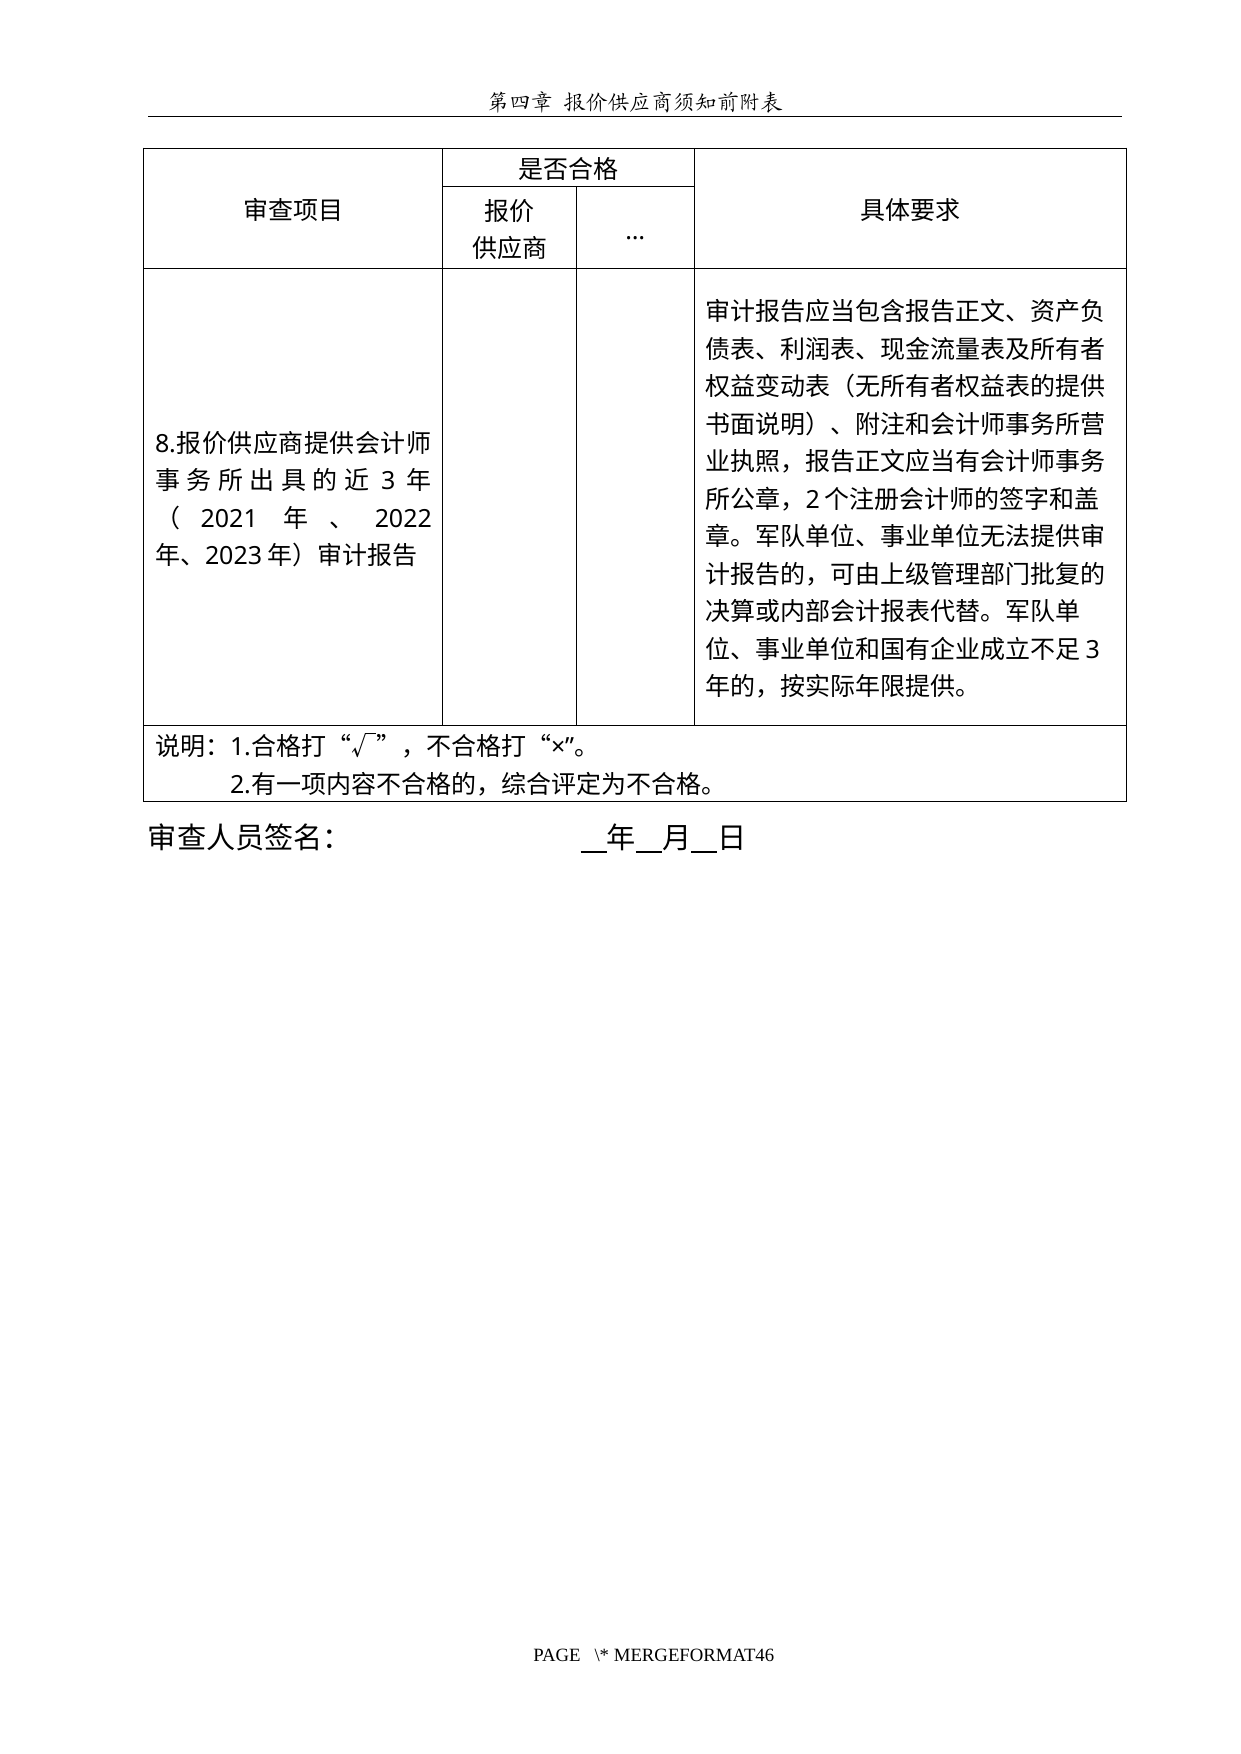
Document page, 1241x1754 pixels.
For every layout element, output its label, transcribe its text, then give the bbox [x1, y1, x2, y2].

table_cell 报价 供应商 [443, 187, 576, 268]
table_header 具体要求 [695, 149, 1126, 268]
table_cell [443, 269, 576, 724]
table_cell 8.报价供应商提供会计师事务所出具的近3年（2021年、2022年、2023年）审计报告 [144, 269, 442, 724]
text 审查人员签名： 年 月 日 [148, 802, 1122, 860]
table_cell [577, 269, 694, 724]
table_cell … [577, 187, 694, 268]
table_header 审查项目 [144, 149, 442, 268]
table_cell 说明：1.合格打“√”，不合格打“×”。 2.有一项内容不合格的，综合评定为不合格。 [144, 726, 1126, 801]
table_cell 审计报告应当包含报告正文、资产负债表、利润表、现金流量表及所有者权益变动表（无所有者权益表的提供书面说明）、附注和会计师事务所营业执照，报告正文应当有会计师事务所公章，2个注册会计师的签字和盖章。军队单位、事业单位无法提供审计报告的，可由上级管理部门批复的决算或内部会计报表代替。军队单位、事业单位和国有企业成立不足3年的，按实际年限提供。 [695, 269, 1126, 724]
table_header 是否合格 [443, 149, 694, 186]
